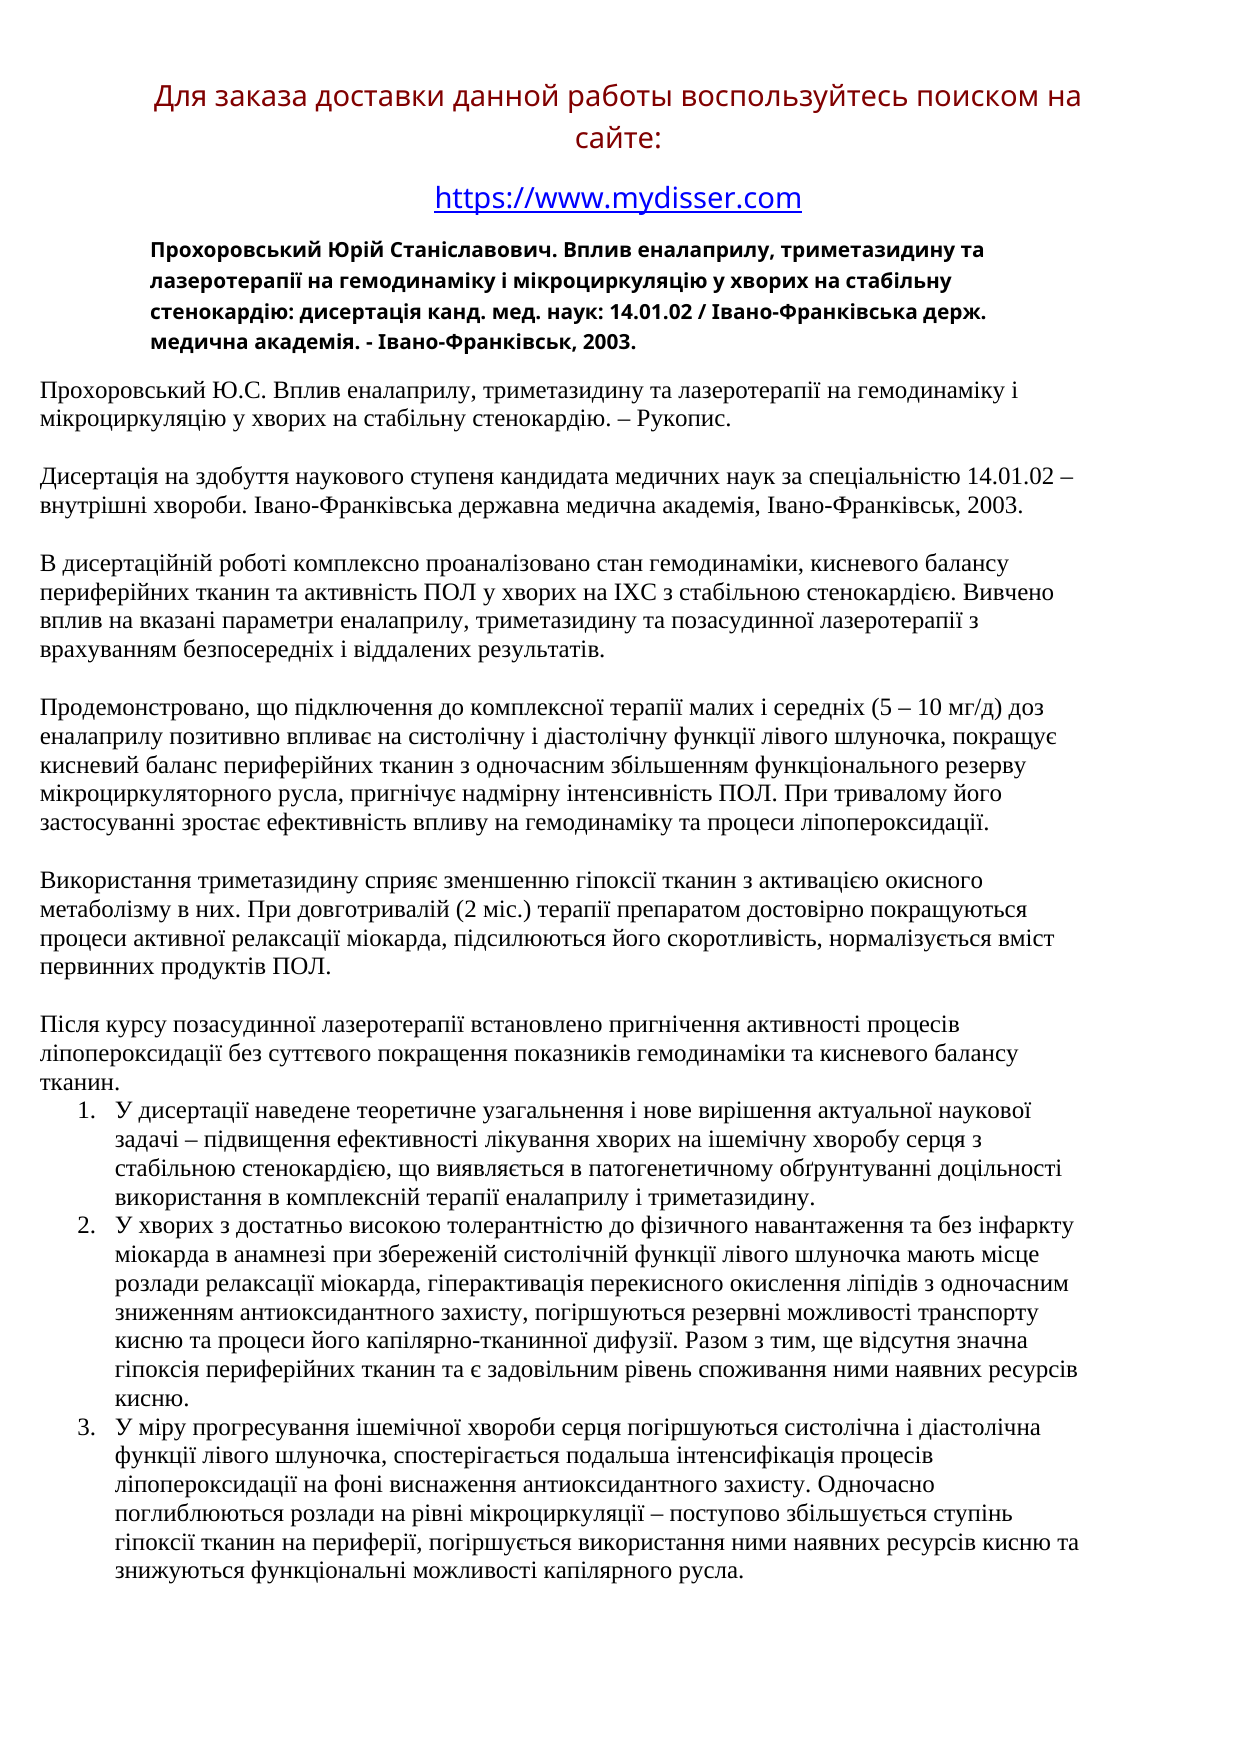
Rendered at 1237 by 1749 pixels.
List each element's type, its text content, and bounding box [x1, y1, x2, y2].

table_header [40, 375, 1086, 1096]
table_cell [40, 1096, 1086, 1584]
text Прохоровський Юрій Станіславович. Вплив еналаприлу, триметазидину та лазеротерапії на гемодинаміку і мікроциркуляцію у хворих на стабільну стенокардію: дисертація канд. мед. наук: 14.01.02 / Івано-Франківська держ. медична академія. - Івано-Франківськ, 2003. [150, 236, 1086, 356]
